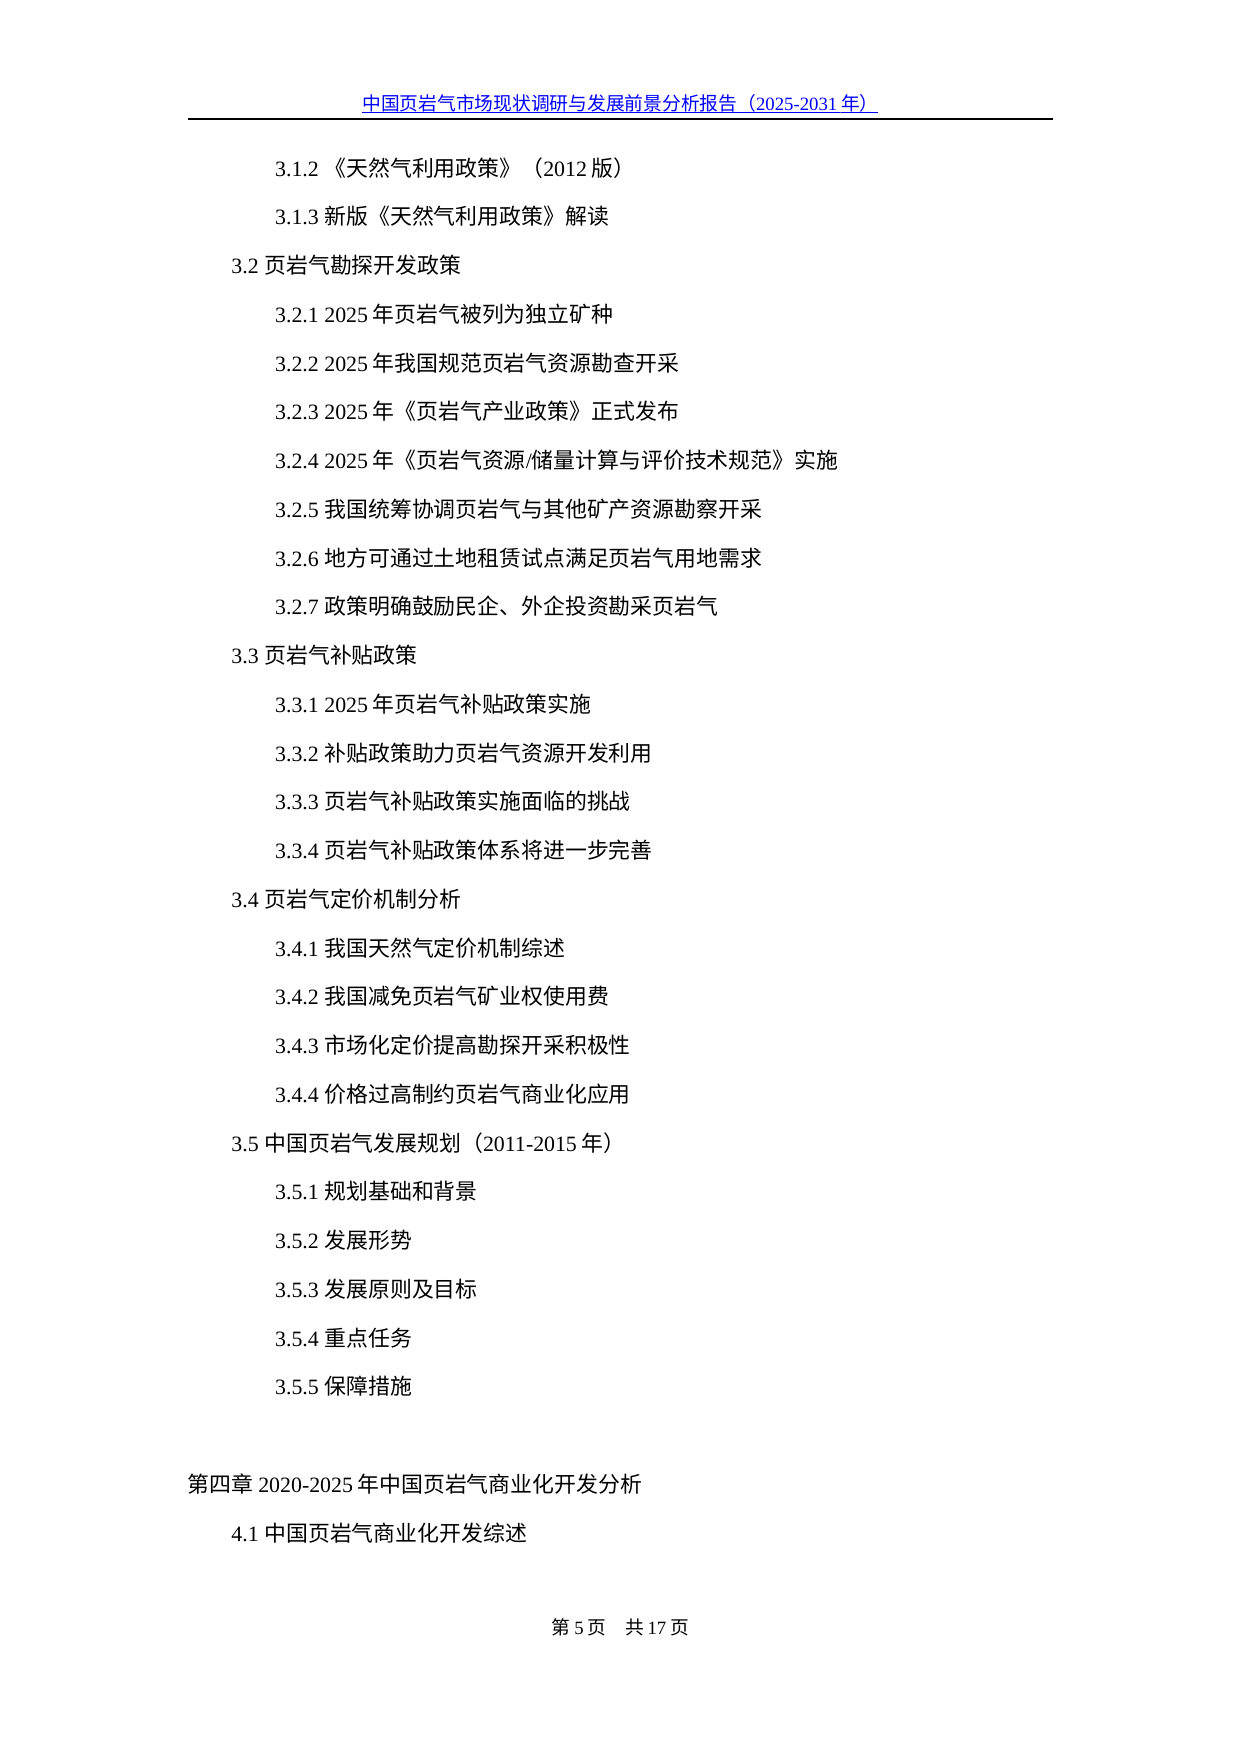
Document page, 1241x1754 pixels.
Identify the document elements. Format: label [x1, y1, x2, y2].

text [187, 150, 1053, 1548]
